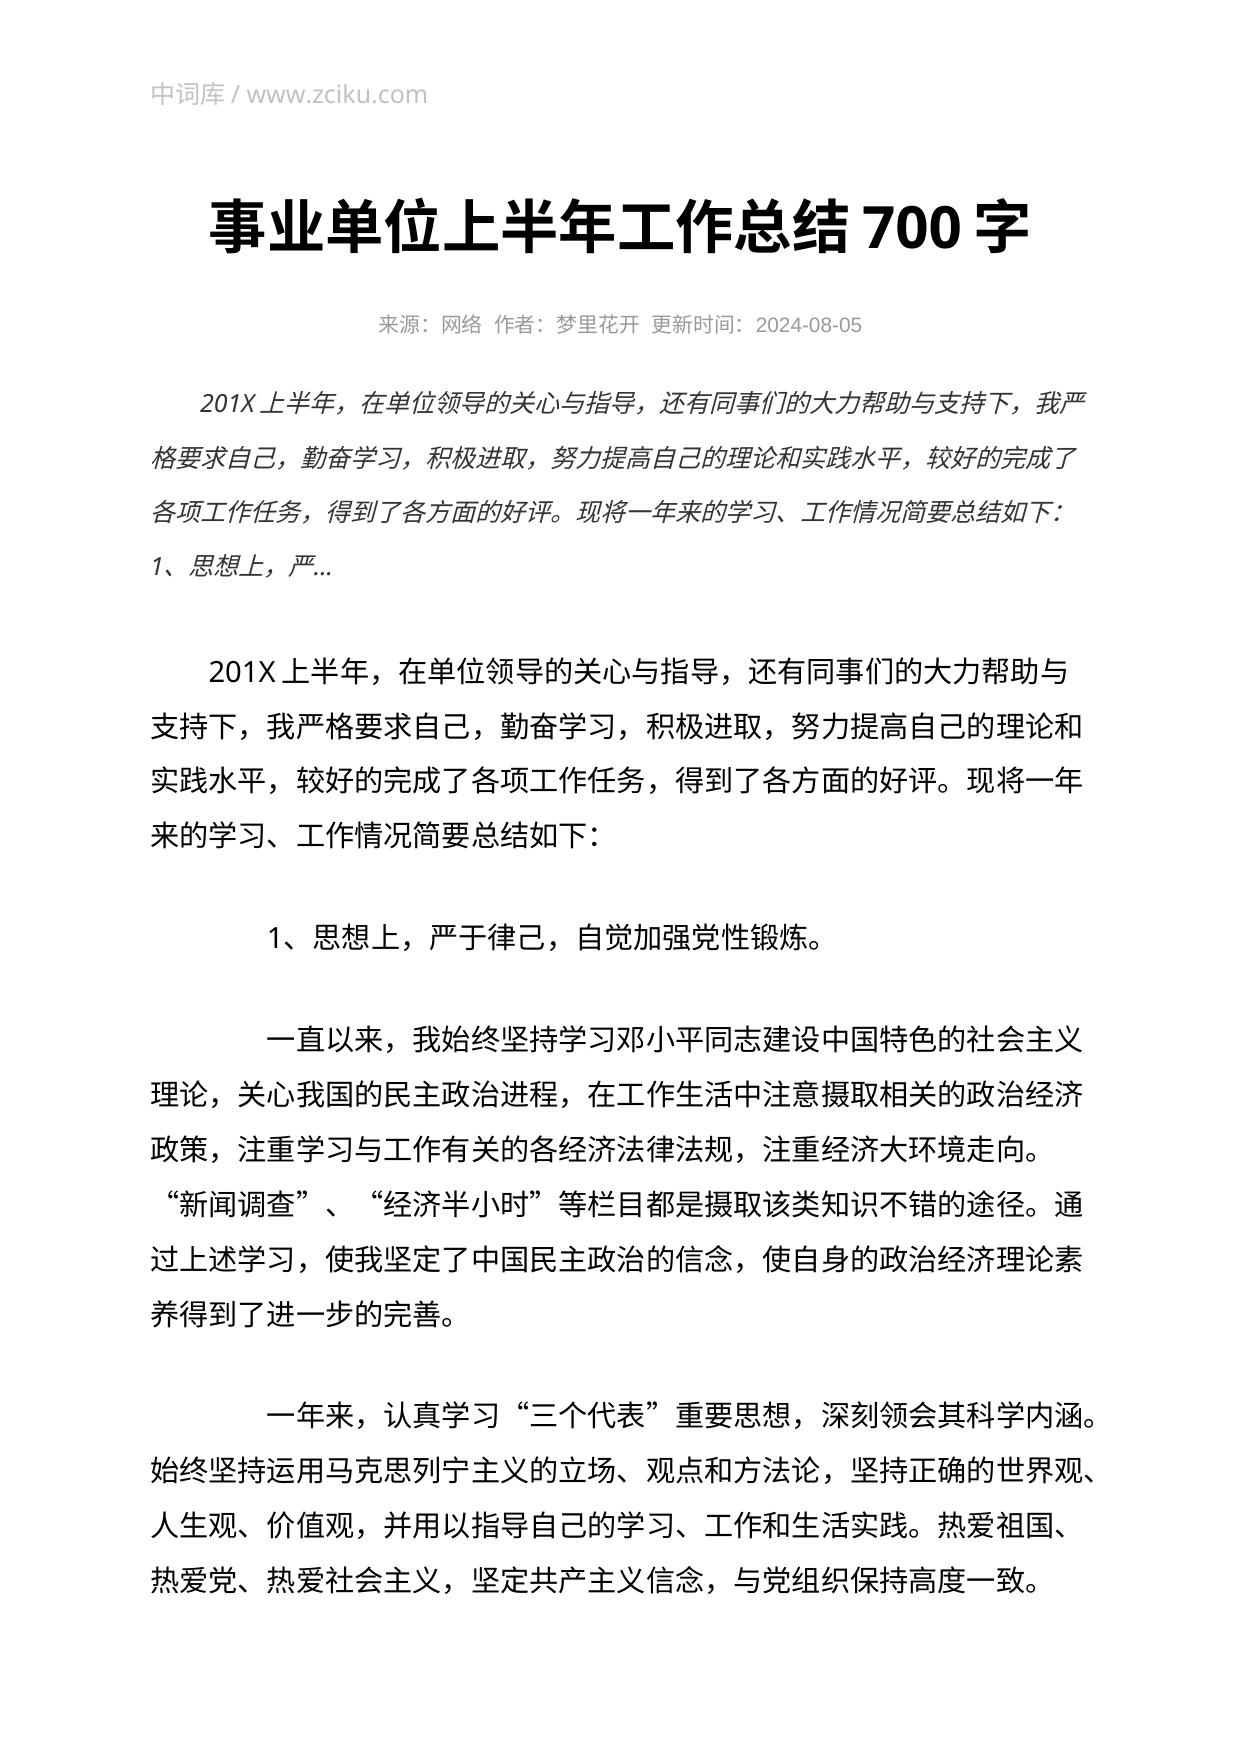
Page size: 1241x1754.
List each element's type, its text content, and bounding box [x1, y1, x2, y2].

text 1、思想上，严于律己，自觉加强党性锻炼。 [150, 915, 1090, 957]
subtitle 事业单位上半年工作总结700字 [150, 181, 1090, 266]
text 201X上半年，在单位领导的关心与指导，还有同事们的大力帮助与支持下，我严格要求自己，勤奋学习，积极进取，努力提高自己的理论和实践水平，较好的完成了各项工作任务，得到了各方面的好评。现将一年来的学习、工作情况简要总结如下： [150, 648, 1090, 855]
text 一直以来，我始终坚持学习邓小平同志建设中国特色的社会主义理论，关心我国的民主政治进程，在工作生活中注意摄取相关的政治经济政策，注重学习与工作有关的各经济法律法规，注重经济大环境走向。“新闻调查”、“经济半小时”等栏目都是摄取该类知识不错的途径。通过上述学习，使我坚定了中国民主政治的信念，使自身的政治经济理论素养得到了进一步的完善。 [150, 1017, 1090, 1333]
text 201X上半年，在单位领导的关心与指导，还有同事们的大力帮助与支持下，我严格要求自己，勤奋学习，积极进取，努力提高自己的理论和实践水平，较好的完成了各项工作任务，得到了各方面的好评。现将一年来的学习、工作情况简要总结如下： 1、思想上，严... [150, 384, 1090, 583]
text 一年来，认真学习“三个代表”重要思想，深刻领会其科学内涵。始终坚持运用马克思列宁主义的立场、观点和方法论，坚持正确的世界观、人生观、价值观，并用以指导自己的学习、工作和生活实践。热爱祖国、热爱党、热爱社会主义，坚定共产主义信念，与党组织保持高度一致。 [150, 1393, 1090, 1600]
text 来源：网络 作者：梦里花开 更新时间：2024-08-05 [150, 313, 1090, 337]
